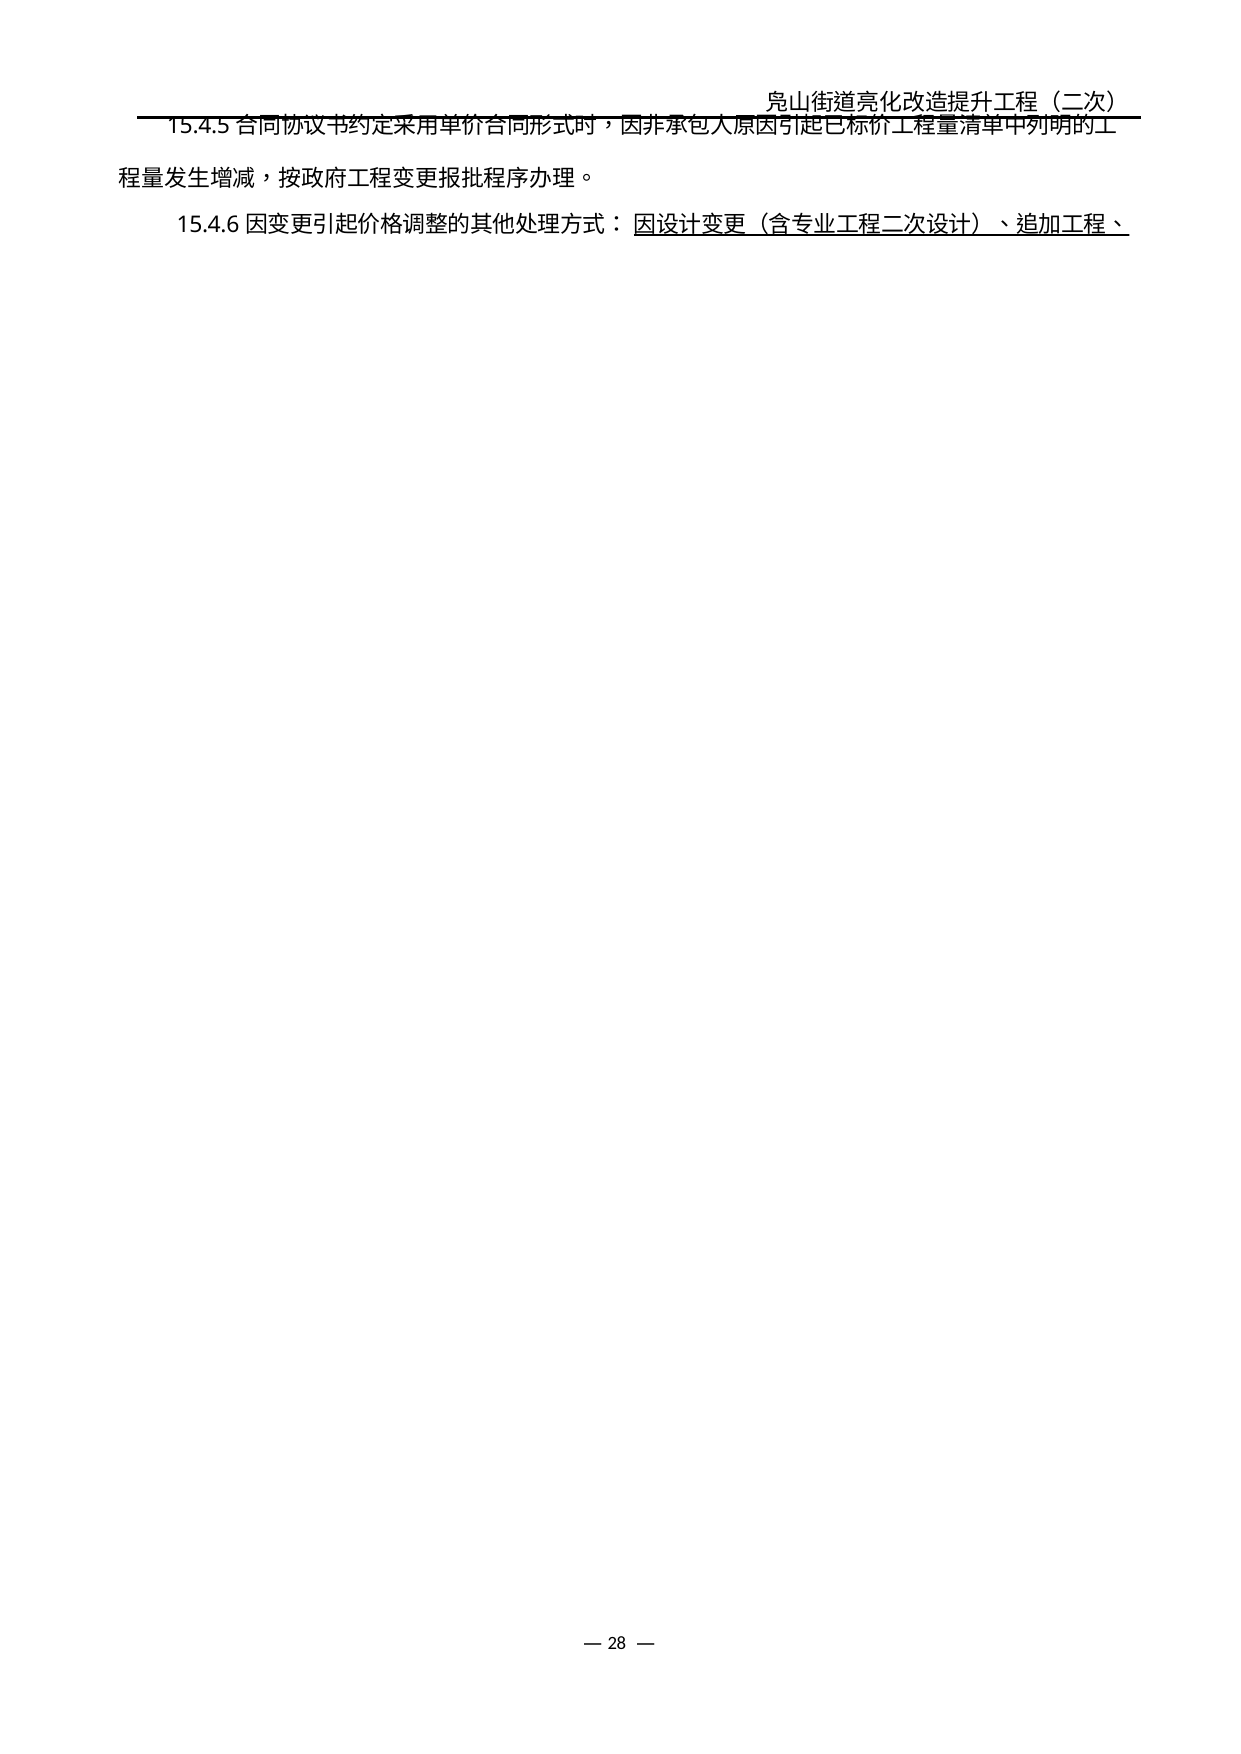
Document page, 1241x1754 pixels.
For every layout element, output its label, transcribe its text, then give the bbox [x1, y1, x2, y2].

text 程量发生增减，按政府工程变更报批程序办理。 [119, 164, 1129, 192]
text 15.4.6 因变更引起价格调整的其他处理方式： 因设计变更（含专业工程二次设计）、追加工程、 [118, 209, 1129, 238]
text 15.4.5 合同协议书约定采用单价合同形式时，因非承包人原因引起已标价工程量清单中列明的工 [167, 119, 1129, 164]
